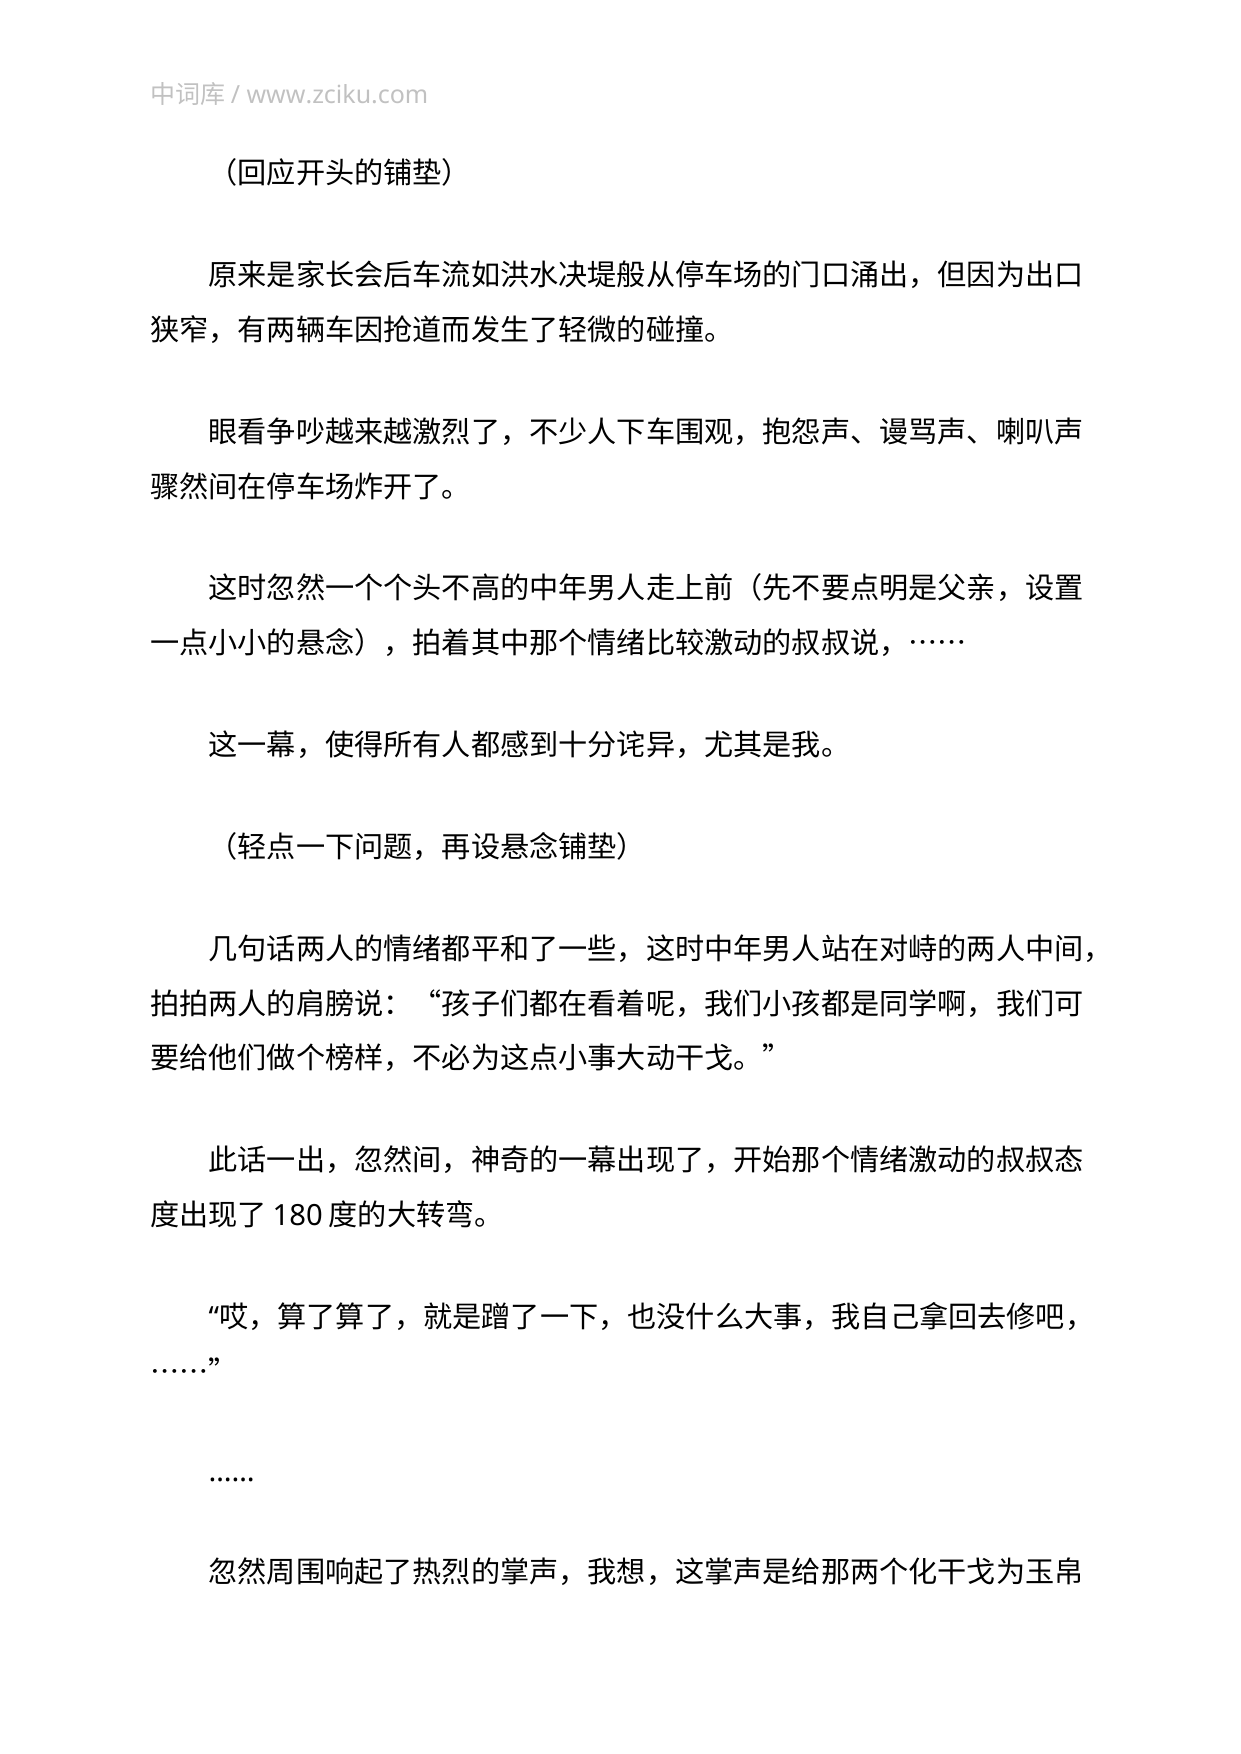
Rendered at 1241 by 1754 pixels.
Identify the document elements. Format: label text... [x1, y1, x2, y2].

text （轻点一下问题，再设悬念铺垫） [150, 823, 1090, 866]
text 这一幕，使得所有人都感到十分诧异，尤其是我。 [150, 722, 1090, 764]
text 眼看争吵越来越激烈了，不少人下车围观，抱怨声、谩骂声、喇叭声骤然间在停车场炸开了。 [150, 408, 1090, 506]
text “哎，算了算了，就是蹭了一下，也没什么大事，我自己拿回去修吧，……” [150, 1294, 1090, 1391]
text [150, 1549, 1090, 1591]
text …… [150, 1451, 1090, 1490]
text 这时忽然一个个头不高的中年男人走上前（先不要点明是父亲，设置一点小小的悬念），拍着其中那个情绪比较激动的叔叔说，…… [150, 565, 1090, 662]
text 此话一出，忽然间，神奇的一幕出现了，开始那个情绪激动的叔叔态度出现了180度的大转弯。 [150, 1137, 1090, 1234]
text 原来是家长会后车流如洪水决堤般从停车场的门口涌出，但因为出口狭窄，有两辆车因抢道而发生了轻微的碰撞。 [150, 252, 1090, 349]
text （回应开头的铺垫） [150, 150, 1090, 192]
text 几句话两人的情绪都平和了一些，这时中年男人站在对峙的两人中间，拍拍两人的肩膀说：“孩子们都在看着呢，我们小孩都是同学啊，我们可要给他们做个榜样，不必为这点小事大动干戈。” [150, 925, 1090, 1077]
